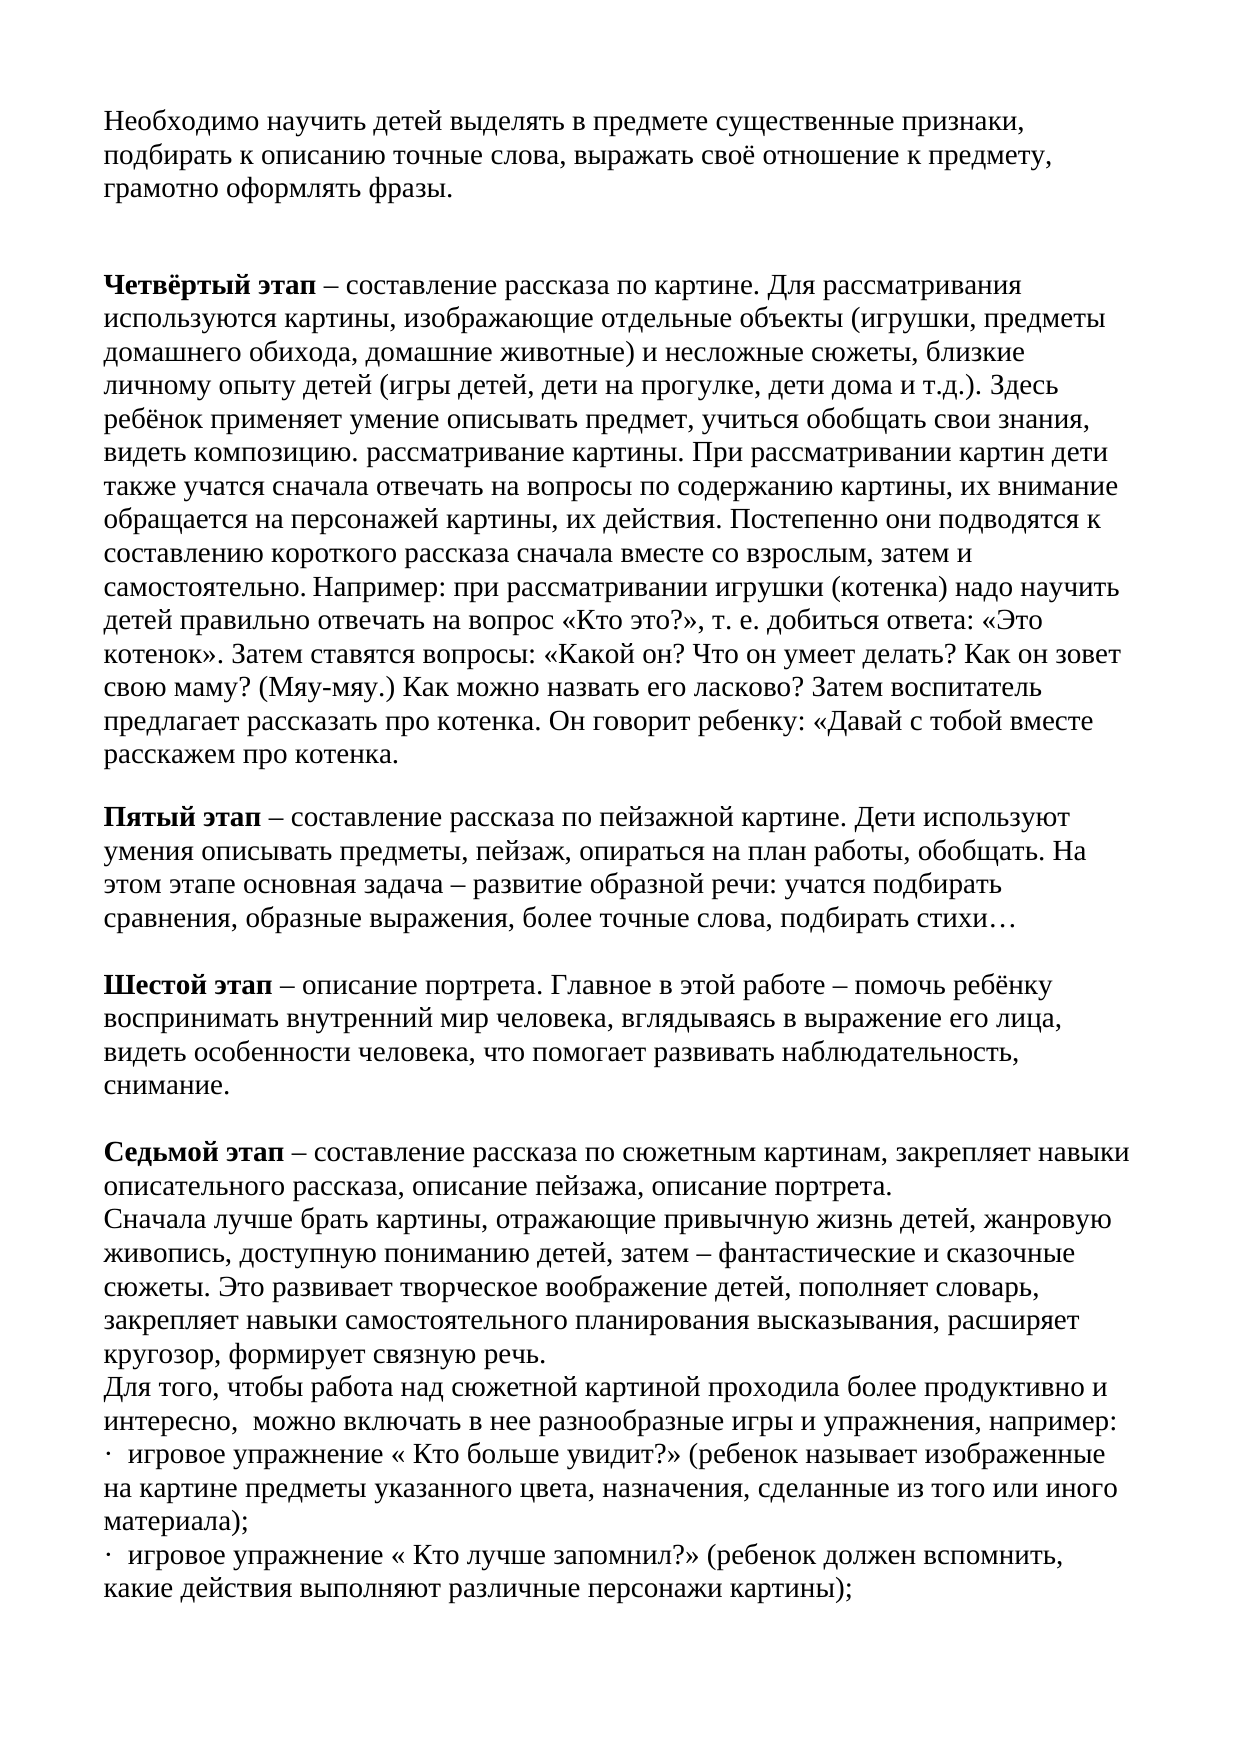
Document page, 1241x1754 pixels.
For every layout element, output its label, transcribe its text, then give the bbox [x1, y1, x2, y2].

text Шестой этап – описание портрета. Главное в этой работе – помочь ребёнку воспринимать внутренний мир человека, вглядываясь в выражение его лица, видеть особенности человека, что помогает развивать наблюдательность, снимание. [103, 967, 1137, 1101]
text · игровое упражнение « Кто лучше запомнил?» (ребенок должен вспомнить, какие действия выполняют различные персонажи картины); [103, 1537, 1137, 1604]
text Пятый этап – составление рассказа по пейзажной картине. Дети используют умения описывать предметы, пейзаж, опираться на план работы, обобщать. На этом этапе основная задача – развитие образной речи: учатся подбирать сравнения, образные выражения, более точные слова, подбирать стихи… [103, 799, 1137, 933]
text Седьмой этап – составление рассказа по сюжетным картинам, закрепляет навыки описательного рассказа, описание пейзажа, описание портрета. [103, 1134, 1137, 1202]
text · игровое упражнение « Кто больше увидит?» (ребенок называет изображенные на картине предметы указанного цвета, назначения, сделанные из того или иного материала); [103, 1436, 1137, 1537]
text Сначала лучше брать картины, отражающие привычную жизнь детей, жанровую живопись, доступную пониманию детей, затем – фантастические и сказочные сюжеты. Это развивает творческое воображение детей, пополняет словарь, закрепляет навыки самостоятельного планирования высказывания, расширяет кругозор, формирует связную речь. [103, 1202, 1137, 1369]
text Четвёртый этап – составление рассказа по картине. Для рассматривания используются картины, изображающие отдельные объекты (игрушки, предметы домашнего обихода, домашние животные) и несложные сюжеты, близкие личному опыту детей (игры детей, дети на прогулке, дети дома и т.д.). Здесь ребёнок применяет умение описывать предмет, учиться обобщать свои знания, видеть композицию. рассматривание картины. При рассматривании картин дети также учатся сначала отвечать на вопросы по содержанию картины, их внимание обращается на персонажей картины, их действия. Постепенно они подводятся к составлению короткого рассказа сначала вместе со взрослым, затем и самостоятельно. Например: при рассматривании игрушки (котенка) надо научить детей правильно отвечать на вопрос «Кто это?», т. е. добиться ответа: «Это котенок». Затем ставятся вопросы: «Какой он? Что он умеет делать? Как он зовет свою маму? (Мяу-мяу.) Как можно назвать его ласково? Затем воспитатель предлагает рассказать про котенка. Он говорит ребенку: «Давай с тобой вместе расскажем про котенка. [103, 267, 1137, 770]
text Необходимо научить детей выделять в предмете существенные признаки, подбирать к описанию точные слова, выражать своё отношение к предмету, грамотно оформлять фразы. [103, 103, 1137, 204]
text Для того, чтобы работа над сюжетной картиной проходила более продуктивно и интересно, можно включать в нее разнообразные игры и упражнения, например: [103, 1369, 1137, 1436]
